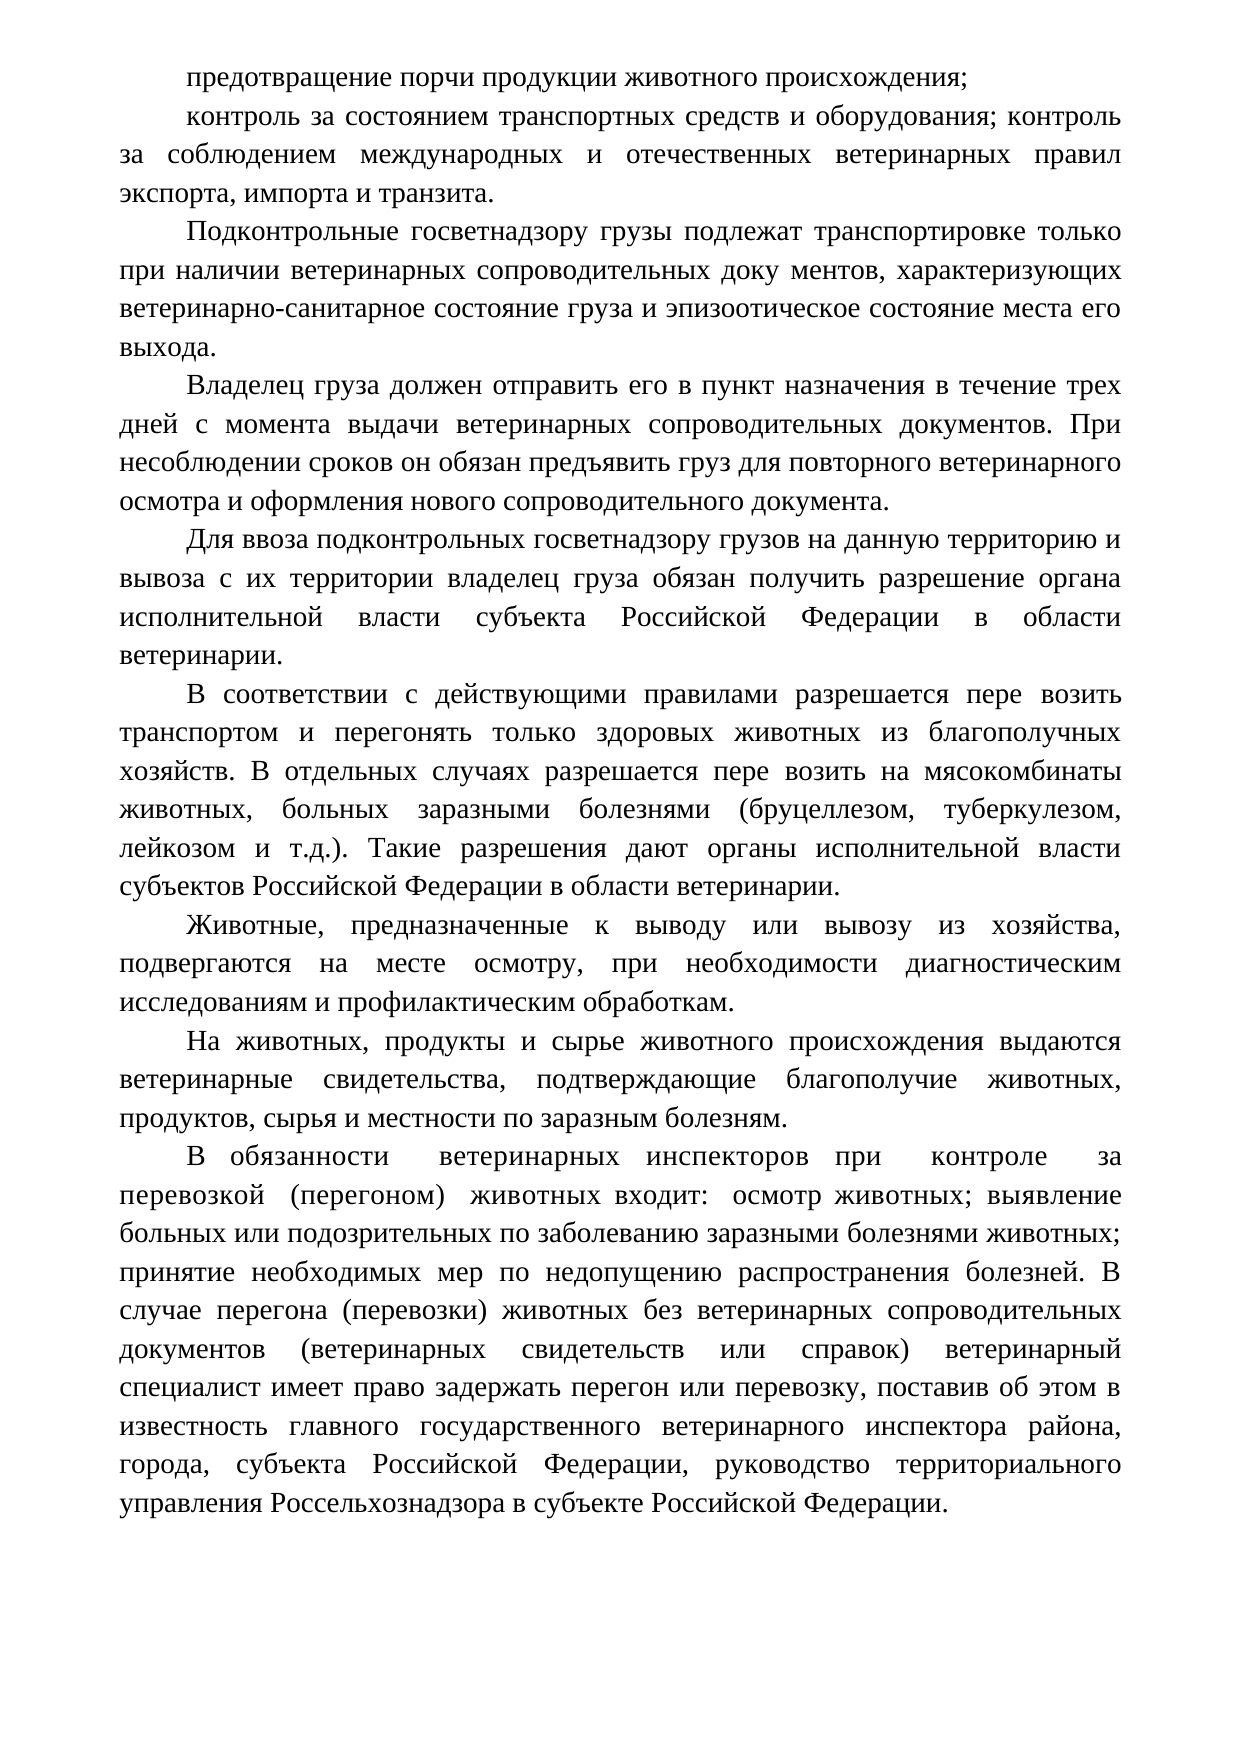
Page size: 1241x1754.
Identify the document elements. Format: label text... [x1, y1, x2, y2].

text Для ввоза подконтрольных госветнадзору грузов на данную территорию и вывоза с их территории владелец груза обязан получить разрешение органа исполнительной власти субъекта Российской Федерации в области ветеринарии. [119, 522, 1122, 671]
text Животные, предназначенные к выводу или вывозу из хозяйства, подвергаются на месте осмотру, при необходимости диагностическим исследованиям и профилактическим обработкам. [119, 907, 1122, 1018]
text В соответствии с действующими правилами разрешается пере­ возить транспортом и перегонять только здоровых животных из благополучных хозяйств. В отдельных случаях разрешается пере­ возить на мясокомбинаты животных, больных заразными болезнями (бруцеллезом, туберкулезом, лейкозом и т.д.). Такие разрешения дают органы исполнительной власти субъектов Российской Федерации в области ветеринарии. [119, 676, 1122, 902]
text В обязанности ветеринарных инспекторов при контроле за перевозкой (перегоном) животных входит: осмотр животных; выявление больных или подозрительных по заболеванию заразными болезнями животных; принятие необходимых мер по недопущению распространения болезней. В случае перегона (перевозки) животных без ветеринарных сопроводительных документов (ветеринарных свидетельств или справок) ветеринарный специалист имеет право задержать перегон или перевозку, поставив об этом в известность главного государственного ветеринарного инспектора района, города, субъекта Российской Федерации, руководство территориального управления Россельхознадзора в субъекте Российской Федерации. [119, 1138, 1122, 1519]
text предотвращение порчи продукции животного происхождения; [119, 59, 1122, 93]
text Владелец груза должен отправить его в пункт назначения в течение трех дней с момента выдачи ветеринарных сопроводительных документов. При несоблюдении сроков он обязан предъявить груз для повторного ветеринарного осмотра и оформления нового сопроводительного документа. [119, 367, 1122, 517]
text контроль за состоянием транспортных средств и оборудования; контроль за соблюдением международных и отечественных ветеринарных правил экспорта, импорта и транзита. [119, 98, 1122, 208]
text На животных, продукты и сырье животного происхождения выдаются ветеринарные свидетельства, подтверждающие благополучие животных, продуктов, сырья и местности по заразным болезням. [119, 1023, 1122, 1133]
text Подконтрольные госветнадзору грузы подлежат транспортировке только при наличии ветеринарных сопроводительных доку­ ментов, характеризующих ветеринарно-санитарное состояние груза и эпизоотическое состояние места его выхода. [119, 213, 1122, 362]
